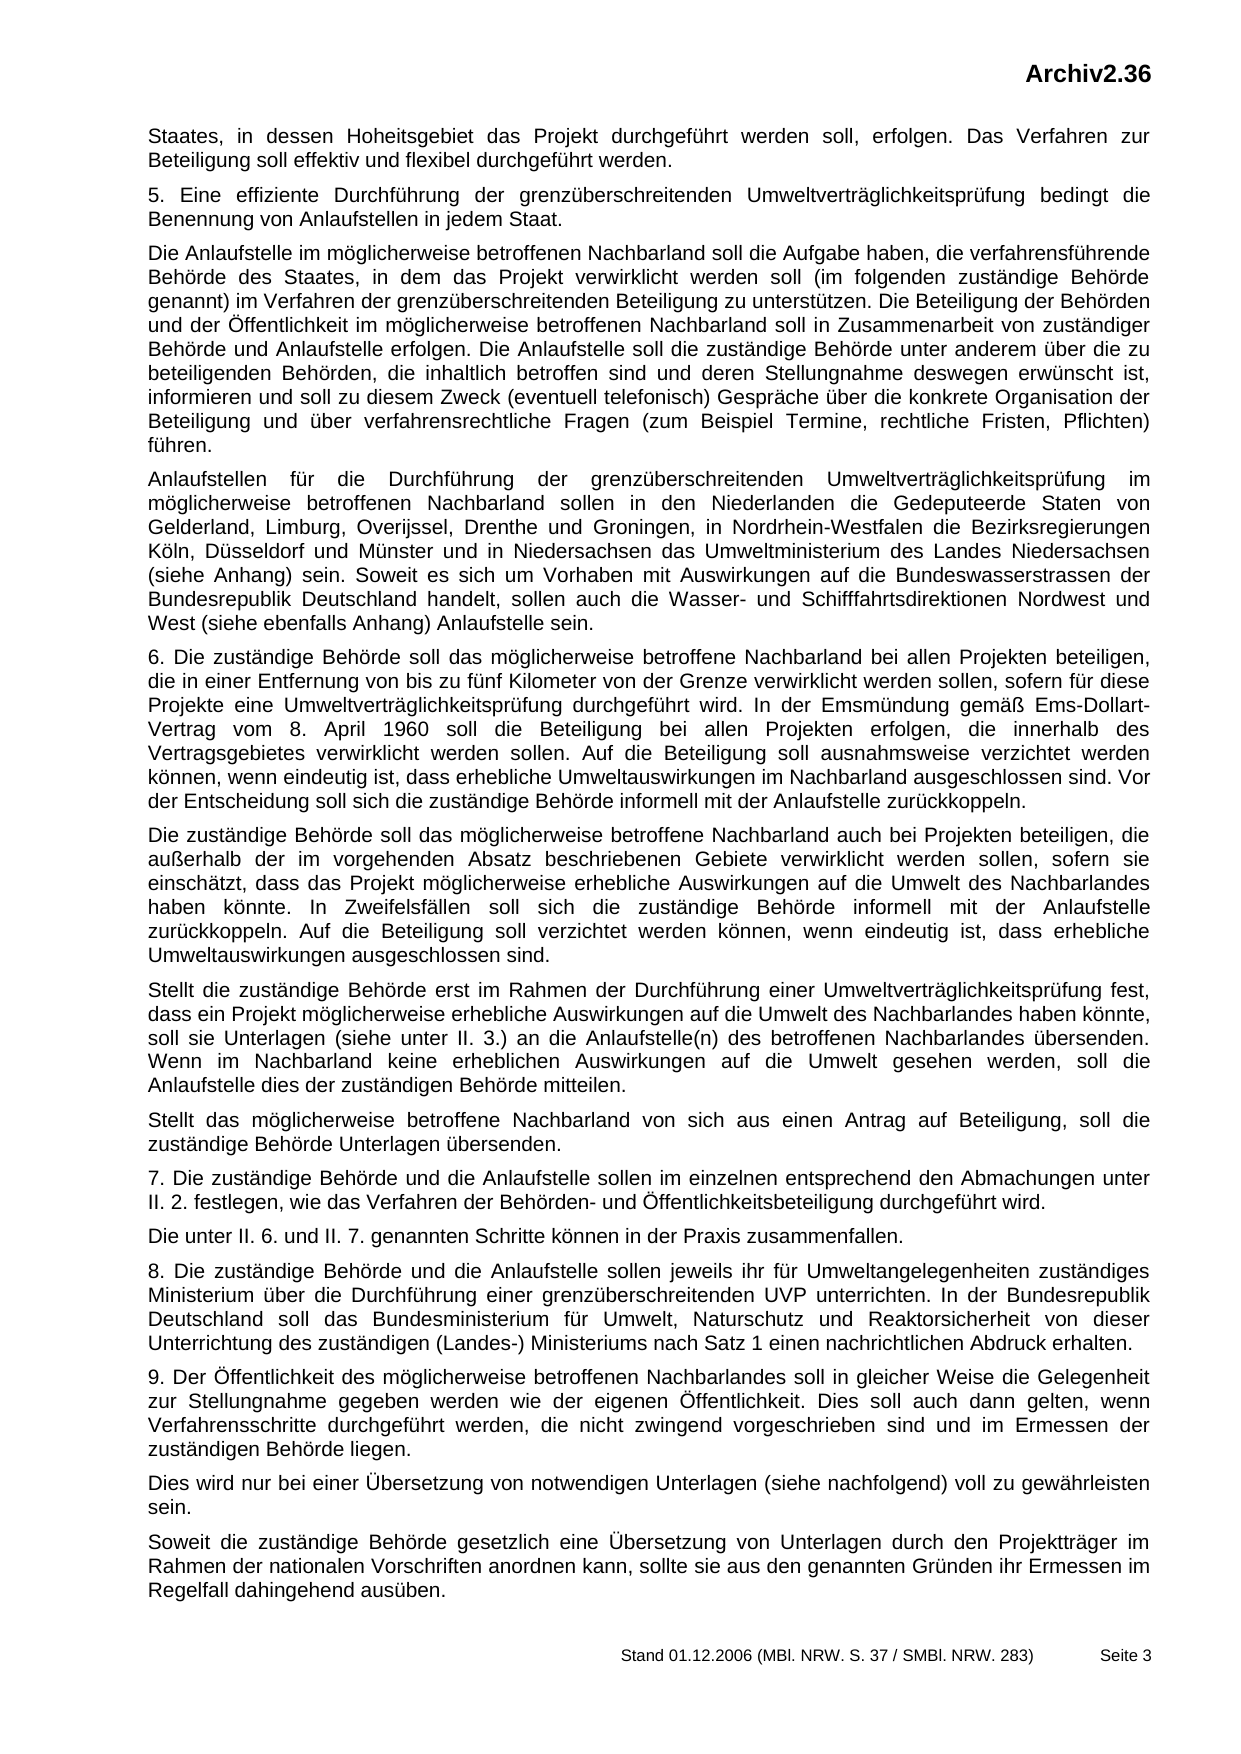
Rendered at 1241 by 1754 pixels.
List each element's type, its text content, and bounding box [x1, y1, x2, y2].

text 7. Die zuständige Behörde und die Anlaufstelle sollen im einzelnen entsprechend den Abmachungen unter II. 2. festlegen, wie das Verfahren der Behörden- und Öffentlichkeitsbeteiligung durchgeführt wird. [148, 1166, 1152, 1214]
text Die Anlaufstelle im möglicherweise betroffenen Nachbarland soll die Aufgabe haben, die verfahrensführende Behörde des Staates, in dem das Projekt verwirklicht werden soll (im folgenden zuständige Behörde genannt) im Verfahren der grenzüberschreitenden Beteiligung zu unterstützen. Die Beteiligung der Behörden und der Öffentlichkeit im möglicherweise betroffenen Nachbarland soll in Zusammenarbeit von zuständiger Behörde und Anlaufstelle erfolgen. Die Anlaufstelle soll die zuständige Behörde unter anderem über die zu beteiligenden Behörden, die inhaltlich betroffen sind und deren Stellungnahme deswegen erwünscht ist, informieren und soll zu diesem Zweck (eventuell telefonisch) Gespräche über die konkrete Organisation der Beteiligung und über verfahrensrechtliche Fragen (zum Beispiel Termine, rechtliche Fristen, Pflichten) führen. [148, 241, 1152, 457]
text 9. Der Öffentlichkeit des möglicherweise betroffenen Nachbarlandes soll in gleicher Weise die Gelegenheit zur Stellungnahme gegeben werden wie der eigenen Öffentlichkeit. Dies soll auch dann gelten, wenn Verfahrensschritte durchgeführt werden, die nicht zwingend vorgeschrieben sind und im Ermessen der zuständigen Behörde liegen. [148, 1365, 1152, 1461]
text Stellt die zuständige Behörde erst im Rahmen der Durchführung einer Umweltverträglichkeitsprüfung fest, dass ein Projekt möglicherweise erhebliche Auswirkungen auf die Umwelt des Nachbarlandes haben könnte, soll sie Unterlagen (siehe unter II. 3.) an die Anlaufstelle(n) des betroffenen Nachbarlandes übersenden. Wenn im Nachbarland keine erheblichen Auswirkungen auf die Umwelt gesehen werden, soll die Anlaufstelle dies der zuständigen Behörde mitteilen. [148, 977, 1152, 1097]
text Soweit die zuständige Behörde gesetzlich eine Übersetzung von Unterlagen durch den Projektträger im Rahmen der nationalen Vorschriften anordnen kann, sollte sie aus den genannten Gründen ihr Ermessen im Regelfall dahingehend ausüben. [148, 1529, 1152, 1601]
text Die unter II. 6. und II. 7. genannten Schritte können in der Praxis zusammenfallen. [148, 1224, 1152, 1248]
text Anlaufstellen für die Durchführung der grenzüberschreitenden Umweltverträglichkeitsprüfung im möglicherweise betroffenen Nachbarland sollen in den Niederlanden die Gedeputeerde Staten von Gelderland, Limburg, Overijssel, Drenthe und Groningen, in Nordrhein-Westfalen die Bezirksregierungen Köln, Düsseldorf und Münster und in Niedersachsen das Umweltministerium des Landes Niedersachsen (siehe Anhang) sein. Soweit es sich um Vorhaben mit Auswirkungen auf die Bundeswasserstrassen der Bundesrepublik Deutschland handelt, sollen auch die Wasser- und Schifffahrtsdirektionen Nordwest und West (siehe ebenfalls Anhang) Anlaufstelle sein. [148, 467, 1152, 635]
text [148, 124, 1152, 172]
text Stellt das möglicherweise betroffene Nachbarland von sich aus einen Antrag auf Beteiligung, soll die zuständige Behörde Unterlagen übersenden. [148, 1108, 1152, 1156]
text 5. Eine effiziente Durchführung der grenzüberschreitenden Umweltverträglichkeitsprüfung bedingt die Benennung von Anlaufstellen in jedem Staat. [148, 183, 1152, 231]
text 6. Die zuständige Behörde soll das möglicherweise betroffene Nachbarland bei allen Projekten beteiligen, die in einer Entfernung von bis zu fünf Kilometer von der Grenze verwirklicht werden sollen, sofern für diese Projekte eine Umweltverträglichkeitsprüfung durchgeführt wird. In der Emsmündung gemäß Ems-Dollart-Vertrag vom 8. April 1960 soll die Beteiligung bei allen Projekten erfolgen, die innerhalb des Vertragsgebietes verwirklicht werden sollen. Auf die Beteiligung soll ausnahmsweise verzichtet werden können, wenn eindeutig ist, dass erhebliche Umweltauswirkungen im Nachbarland ausgeschlossen sind. Vor der Entscheidung soll sich die zuständige Behörde informell mit der Anlaufstelle zurückkoppeln. [148, 645, 1152, 813]
text Dies wird nur bei einer Übersetzung von notwendigen Unterlagen (siehe nachfolgend) voll zu gewährleisten sein. [148, 1471, 1152, 1519]
text 8. Die zuständige Behörde und die Anlaufstelle sollen jeweils ihr für Umweltangelegenheiten zuständiges Ministerium über die Durchführung einer grenzüberschreitenden UVP unterrichten. In der Bundesrepublik Deutschland soll das Bundesministerium für Umwelt, Naturschutz und Reaktorsicherheit von dieser Unterrichtung des zuständigen (Landes-) Ministeriums nach Satz 1 einen nachrichtlichen Abdruck erhalten. [148, 1259, 1152, 1354]
text Die zuständige Behörde soll das möglicherweise betroffene Nachbarland auch bei Projekten beteiligen, die außerhalb der im vorgehenden Absatz beschriebenen Gebiete verwirklicht werden sollen, sofern sie einschätzt, dass das Projekt möglicherweise erhebliche Auswirkungen auf die Umwelt des Nachbarlandes haben könnte. In Zweifelsfällen soll sich die zuständige Behörde informell mit der Anlaufstelle zurückkoppeln. Auf die Beteiligung soll verzichtet werden können, wenn eindeutig ist, dass erhebliche Umweltauswirkungen ausgeschlossen sind. [148, 823, 1152, 967]
